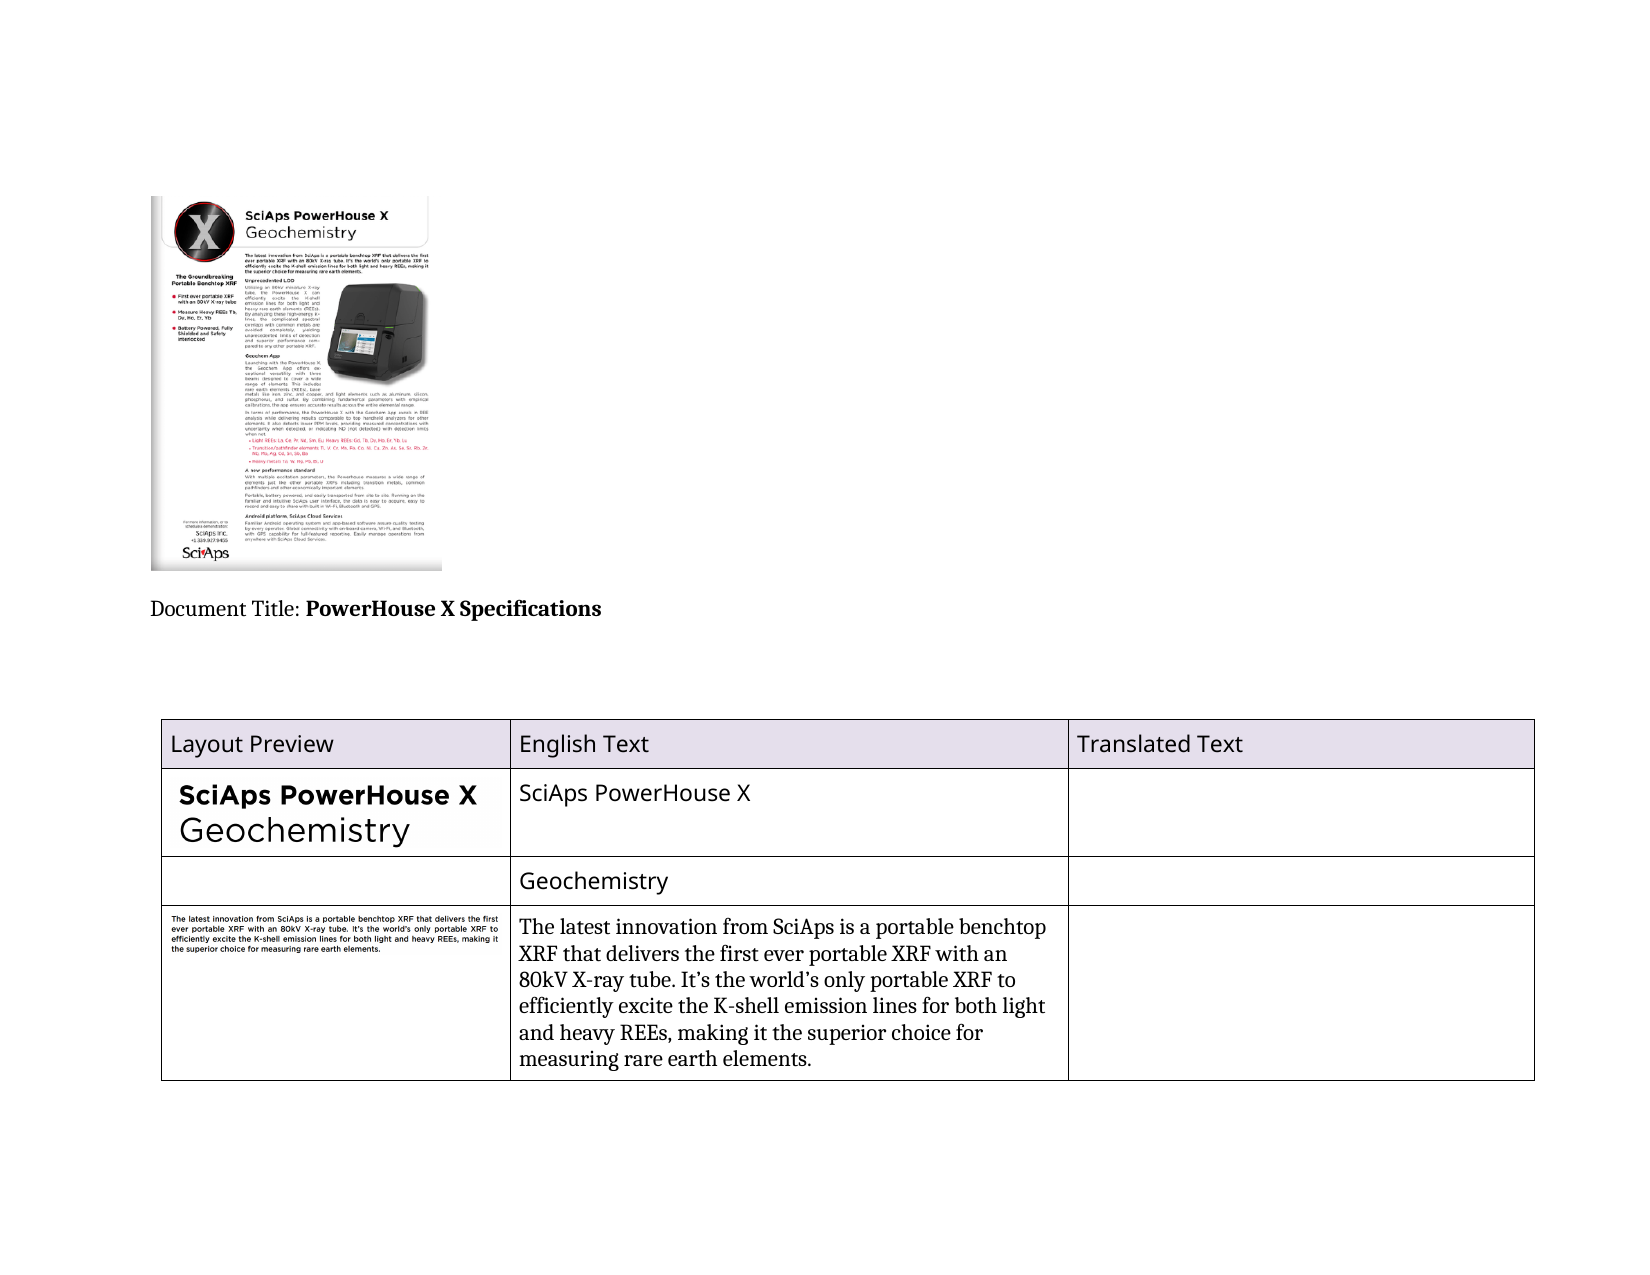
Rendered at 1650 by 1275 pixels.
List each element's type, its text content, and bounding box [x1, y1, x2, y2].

table_cell [162, 857, 510, 904]
picture [170, 777, 503, 848]
text Document Title: PowerHouse X Specifications [150, 596, 1500, 651]
table_cell [162, 906, 510, 1080]
table_header English Text [511, 720, 1068, 768]
picture [150, 187, 443, 575]
table_cell SciAps PowerHouse X [511, 769, 1068, 856]
table_header Layout Preview [162, 720, 510, 768]
table_header Translated Text [1069, 720, 1534, 768]
table_cell [1069, 857, 1534, 904]
table_cell [1069, 769, 1534, 856]
picture [170, 913, 503, 955]
table_cell The latest innovation from SciAps is a portable benchtop XRF that delivers the first ever portable XRF with an 80kV X-ray tube. It’s the world’s only portable XRF to efficiently excite the K-shell emission lines for both light and heavy REEs, making it the superior choice for measuring rare earth elements. [511, 906, 1068, 1080]
table_cell [162, 769, 510, 856]
table_cell Geochemistry [511, 857, 1068, 904]
table_cell [1069, 906, 1534, 1080]
